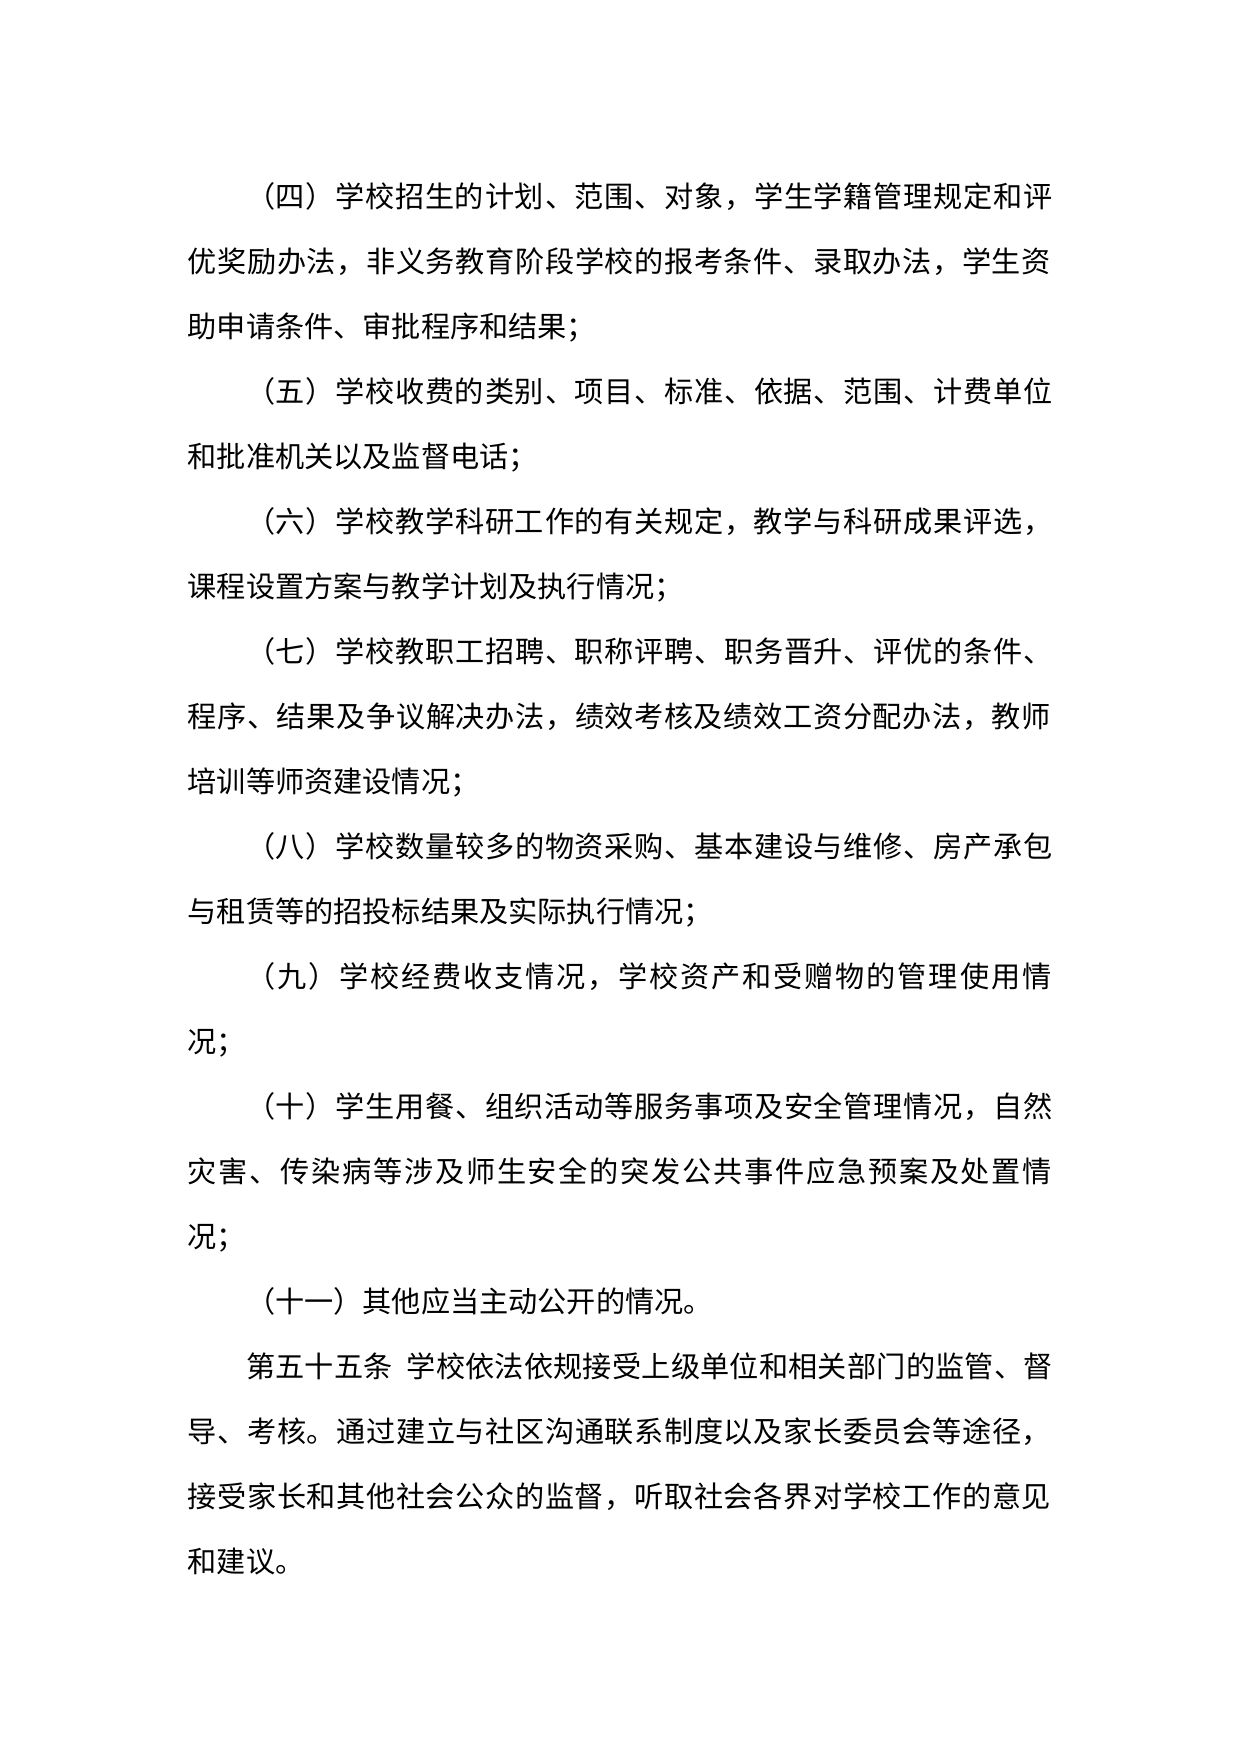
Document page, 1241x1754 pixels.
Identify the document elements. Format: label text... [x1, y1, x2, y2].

text 第五十五条 学校依法依规接受上级单位和相关部门的监管、督导、考核。通过建立与社区沟通联系制度以及家长委员会等途径，接受家长和其他社会公众的监督，听取社会各界对学校工作的意见和建议。 [187, 1332, 1053, 1592]
text （四）学校招生的计划、范围、对象，学生学籍管理规定和评优奖励办法，非义务教育阶段学校的报考条件、录取办法，学生资助申请条件、审批程序和结果； [187, 162, 1053, 357]
text （五）学校收费的类别、项目、标准、依据、范围、计费单位和批准机关以及监督电话； [187, 357, 1053, 487]
text （六）学校教学科研工作的有关规定，教学与科研成果评选，课程设置方案与教学计划及执行情况； [187, 487, 1053, 617]
text （七）学校教职工招聘、职称评聘、职务晋升、评优的条件、程序、结果及争议解决办法，绩效考核及绩效工资分配办法，教师培训等师资建设情况； [187, 617, 1053, 812]
text （十）学生用餐、组织活动等服务事项及安全管理情况，自然灾害、传染病等涉及师生安全的突发公共事件应急预案及处置情况； [187, 1072, 1053, 1267]
text （八）学校数量较多的物资采购、基本建设与维修、房产承包与租赁等的招投标结果及实际执行情况； [187, 812, 1053, 942]
text （十一）其他应当主动公开的情况。 [187, 1267, 1053, 1332]
text （九）学校经费收支情况，学校资产和受赠物的管理使用情况； [187, 942, 1053, 1072]
